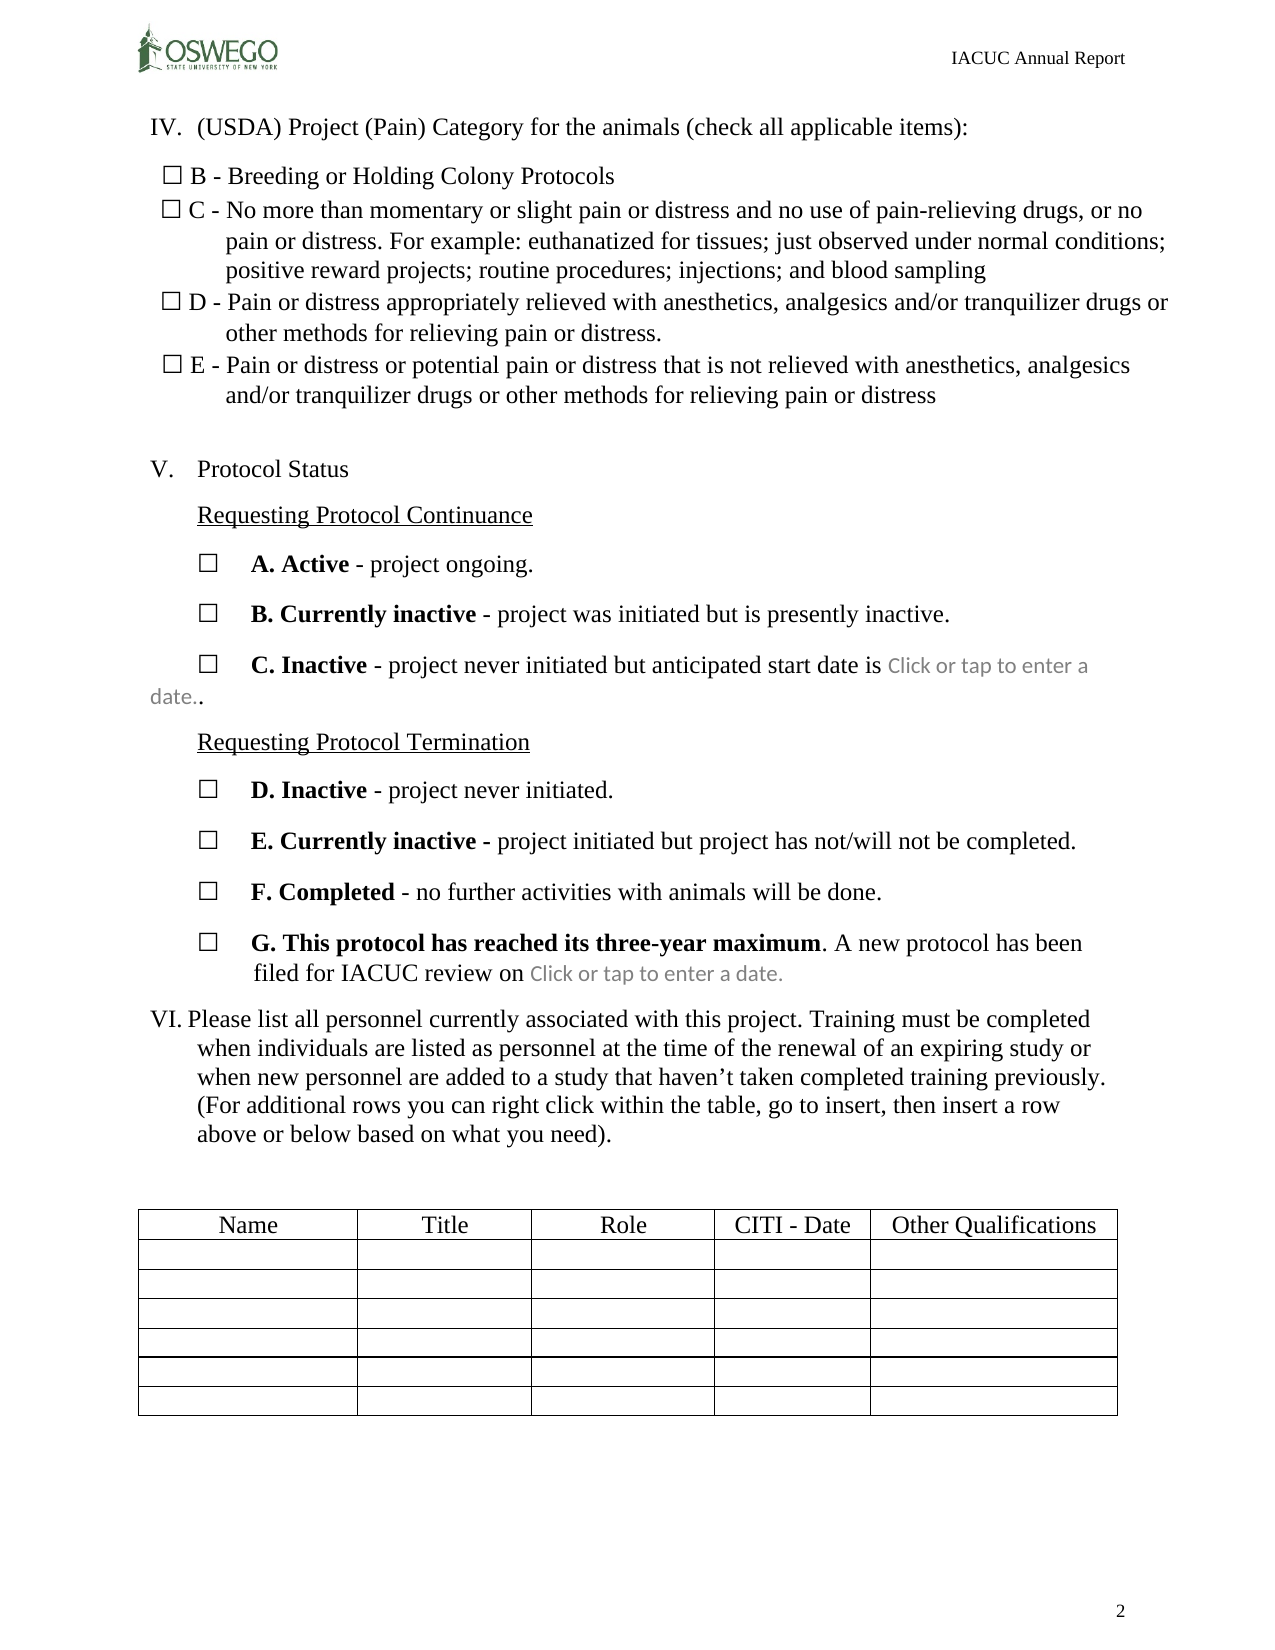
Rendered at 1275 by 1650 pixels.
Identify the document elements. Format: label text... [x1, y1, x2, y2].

list Please list all personnel currently associated with this project. Training must be completed when individuals are listed as personnel at the time of the renewal of an expiring study or when new personnel are added to a study that haven’t taken completed training previously. (For additional rows you can right click within the table, go to insert, then insert a row above or below based on what you need). [150, 1004, 1125, 1148]
text C. Inactive - project never initiated but anticipated start date is . [150, 647, 1125, 710]
table_cell E - Pain or distress or potential pain or distress that is not relieved with anesthetics, analgesics and/or tranquilizer drugs or other methods for relieving pain or distress [150, 346, 1198, 409]
list (USDA) Project (Pain) Category for the animals (check all applicable items): [150, 112, 1125, 141]
list Protocol Status [150, 454, 1125, 483]
text E. Currently inactive - project initiated but project has not/will not be completed. [150, 823, 1125, 857]
text Requesting Protocol Termination [150, 727, 1125, 755]
picture [137, 21, 278, 74]
text G. This protocol has reached its three-year maximum. A new protocol has been filed for IACUC review on [197, 924, 1125, 987]
text B. Currently inactive - project was initiated but is presently inactive. [150, 596, 1125, 630]
table_cell D - Pain or distress appropriately relieved with anesthetics, analgesics and/or tranquilizer drugs or other methods for relieving pain or distress. [150, 284, 1198, 346]
text D. Inactive - project never initiated. [150, 772, 1125, 806]
text Requesting Protocol Continuance [197, 500, 1125, 529]
table_header B - Breeding or Holding Colony Protocols [150, 158, 1198, 192]
text F. Completed - no further activities with animals will be done. [150, 873, 1125, 908]
table_cell C - No more than momentary or slight pain or distress and no use of pain-relieving drugs, or no pain or distress. For example: euthanatized for tissues; just observed under normal conditions; positive reward projects; routine procedures; injections; and blood sampling [150, 192, 1198, 283]
text A. Active - project ongoing. [150, 545, 1125, 579]
